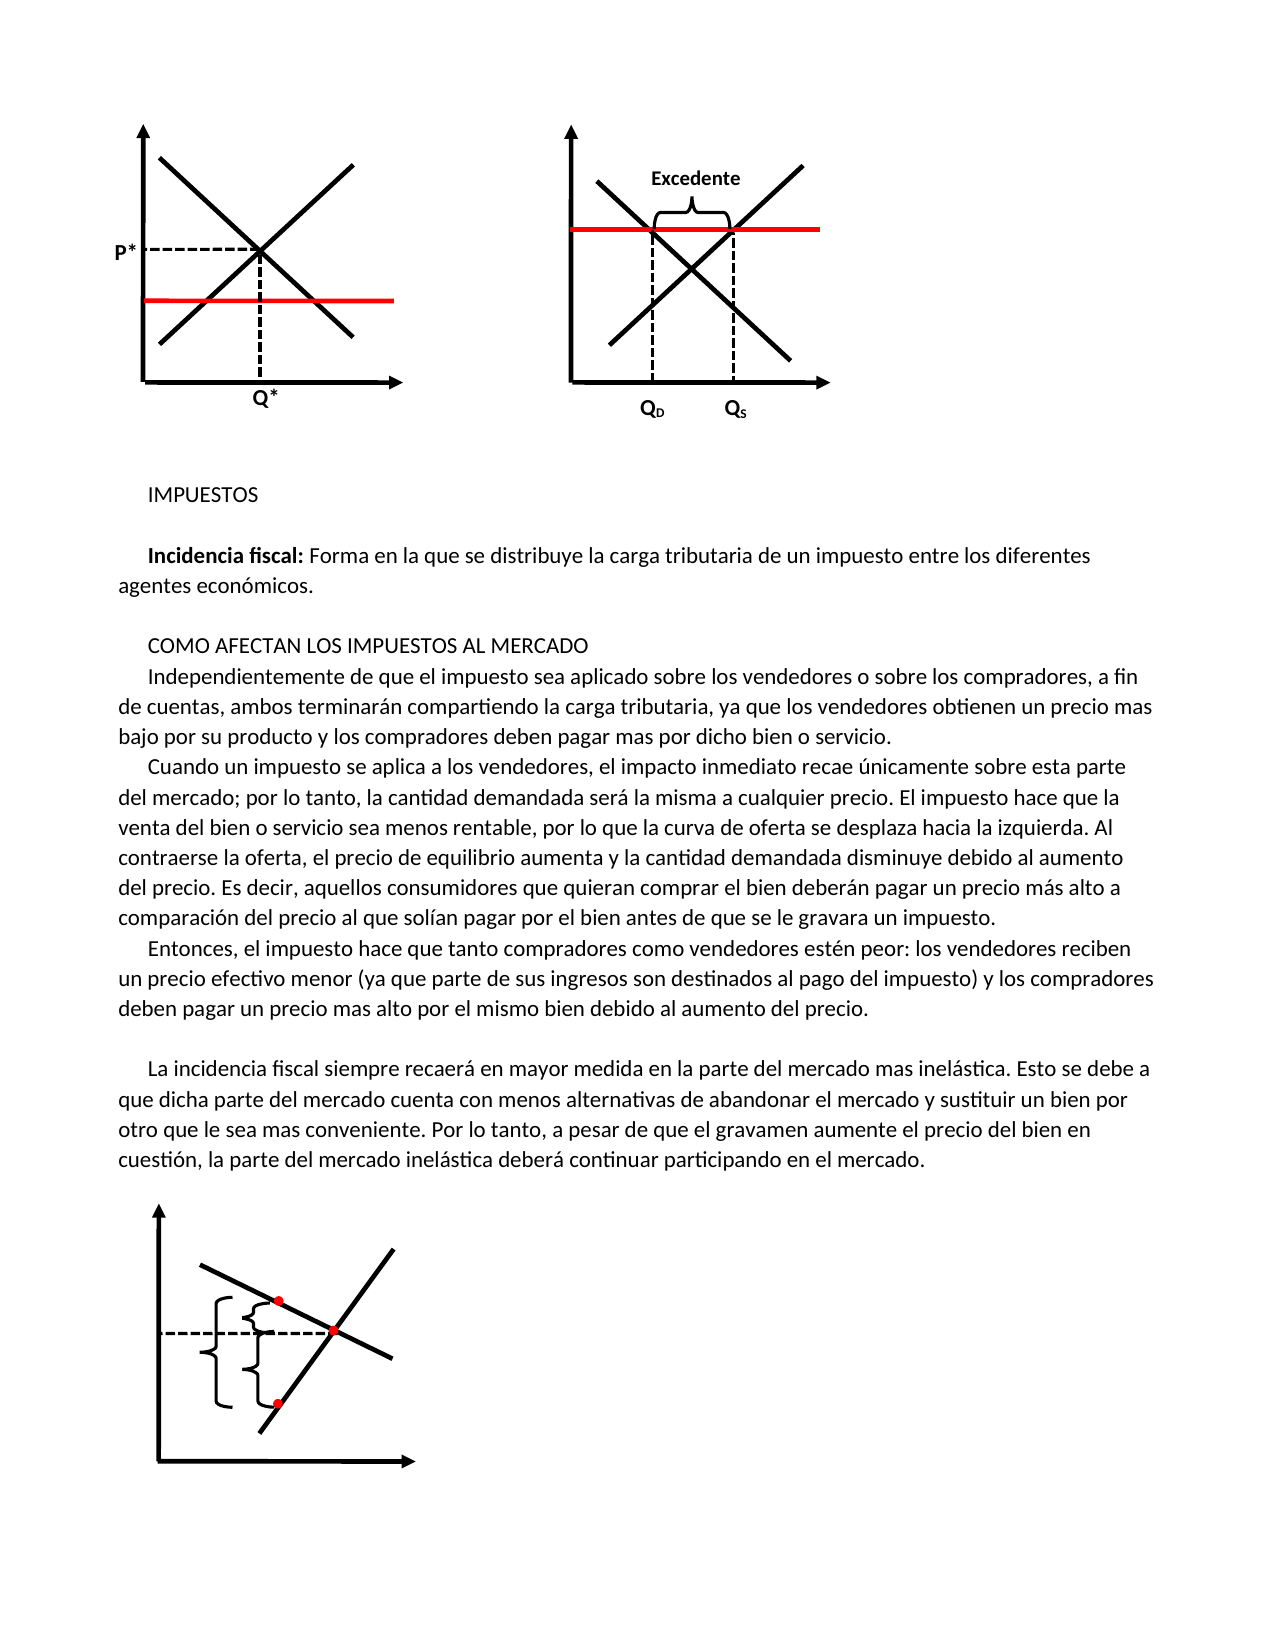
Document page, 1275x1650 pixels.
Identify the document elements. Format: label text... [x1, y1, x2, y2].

text Incidencia fiscal: Forma en la que se distribuye la carga tributaria de un impuesto entre los diferentes agentes económicos. [118, 541, 1157, 599]
text Entonces, el impuesto hace que tanto compradores como vendedores estén peor: los vendedores reciben un precio efectivo menor (ya que parte de sus ingresos son destinados al pago del impuesto) y los compradores deben pagar un precio mas alto por el mismo bien debido al aumento del precio. [118, 934, 1157, 1022]
text La incidencia fiscal siempre recaerá en mayor medida en la parte del mercado mas inelástica. Esto se debe a que dicha parte del mercado cuenta con menos alternativas de abandonar el mercado y sustituir un bien por otro que le sea mas conveniente. Por lo tanto, a pesar de que el gravamen aumente el precio del bien en cuestión, la parte del mercado inelástica deberá continuar participando en el mercado. [118, 1054, 1157, 1173]
text IMPUESTOS [118, 481, 1157, 509]
text Independientemente de que el impuesto sea aplicado sobre los vendedores o sobre los compradores, a fin de cuentas, ambos terminarán compartiendo la carga tributaria, ya que los vendedores obtienen un precio mas bajo por su producto y los compradores deben pagar mas por dicho bien o servicio. [118, 662, 1157, 750]
text COMO AFECTAN LOS IMPUESTOS AL MERCADO [118, 632, 1157, 660]
text Cuando un impuesto se aplica a los vendedores, el impacto inmediato recae únicamente sobre esta parte del mercado; por lo tanto, la cantidad demandada será la misma a cualquier precio. El impuesto hace que la venta del bien o servicio sea menos rentable, por lo que la curva de oferta se desplaza hacia la izquierda. Al contraerse la oferta, el precio de equilibrio aumenta y la cantidad demandada disminuye debido al aumento del precio. Es decir, aquellos consumidores que quieran comprar el bien deberán pagar un precio más alto a comparación del precio al que solían pagar por el bien antes de que se le gravara un impuesto. [118, 752, 1157, 932]
